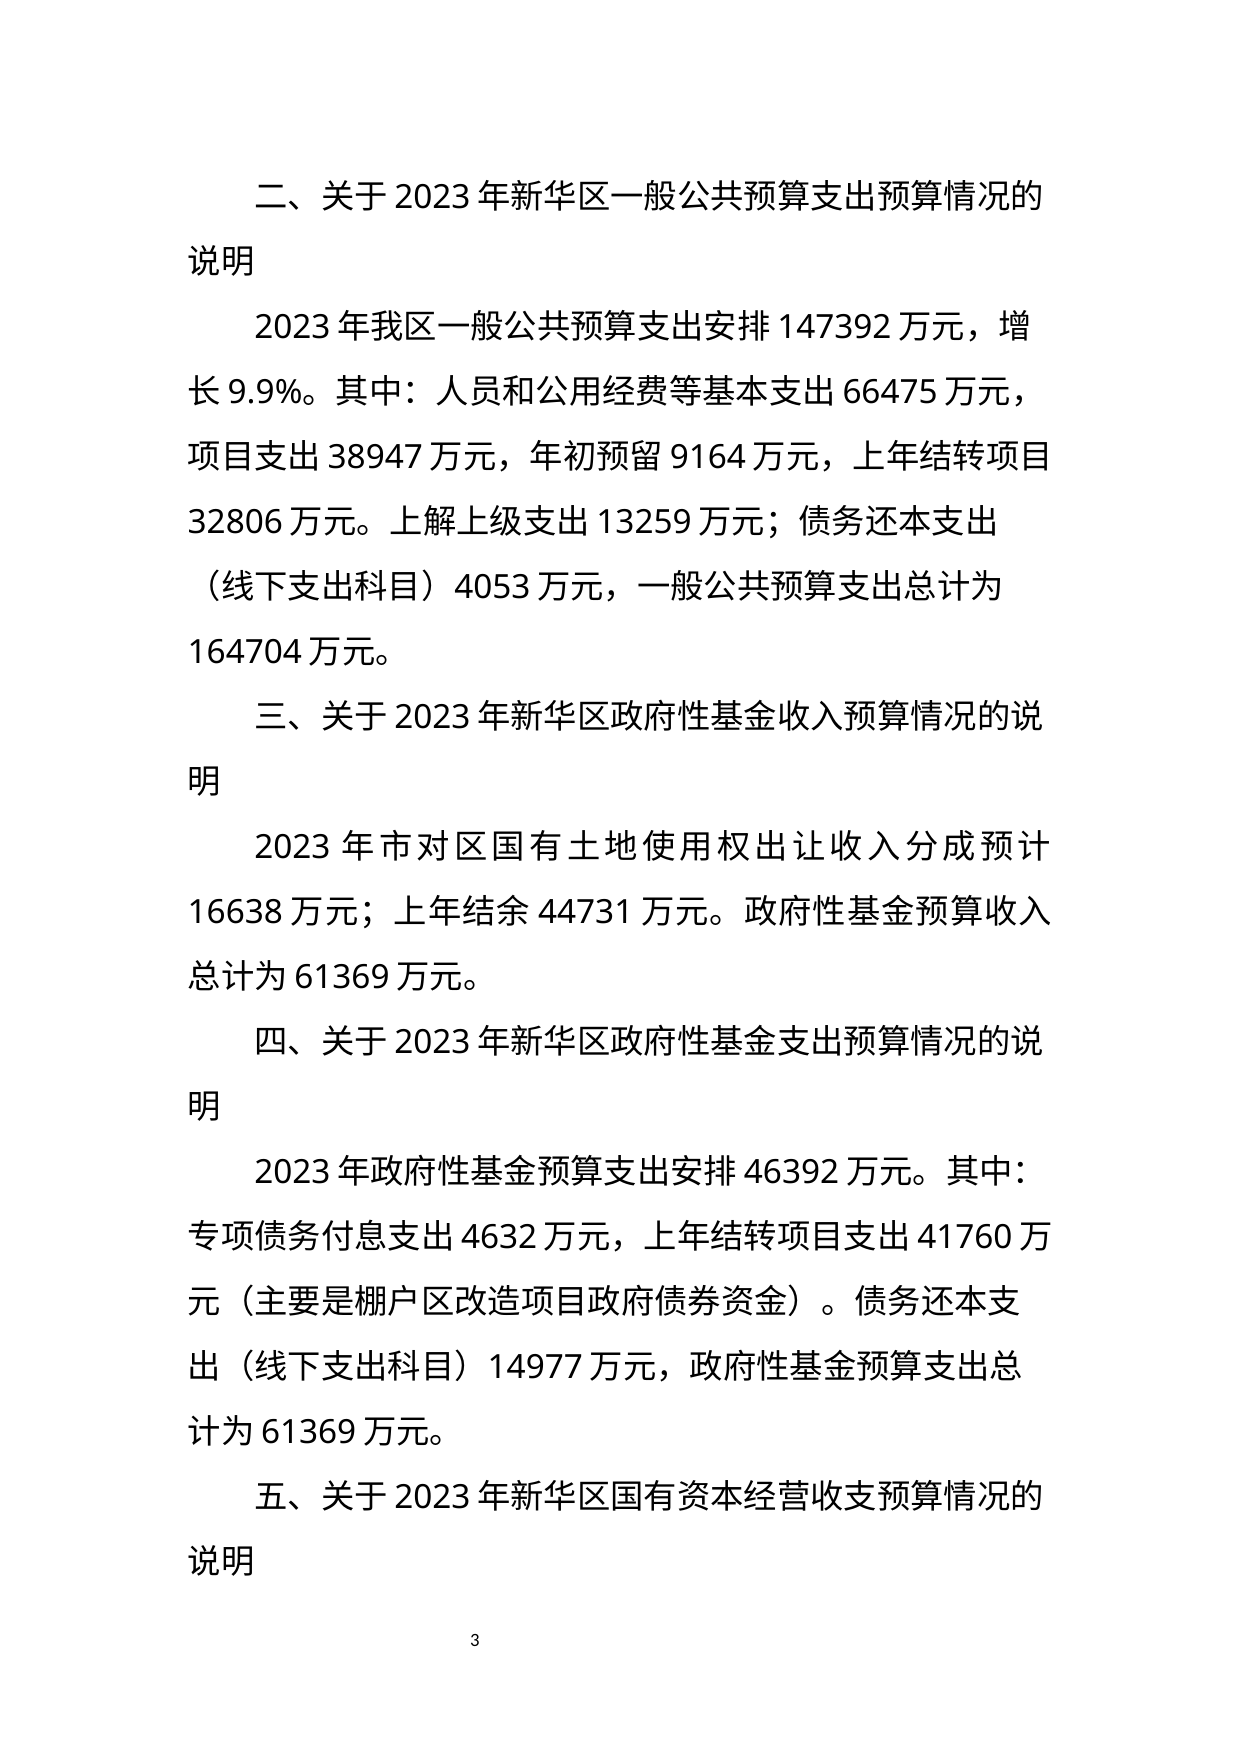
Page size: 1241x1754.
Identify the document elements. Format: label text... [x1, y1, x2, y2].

text 2023年市对区国有土地使用权出让收入分成预计16638万元；上年结余44731万元。政府性基金预算收入总计为61369万元。 [187, 812, 1053, 1007]
text 2023年我区一般公共预算支出安排147392万元，增长9.9%。其中：人员和公用经费等基本支出66475万元，项目支出38947万元，年初预留9164万元，上年结转项目32806万元。上解上级支出13259万元；债务还本支出（线下支出科目）4053万元，一般公共预算支出总计为164704万元。 [187, 292, 1053, 682]
text 三、关于2023年新华区政府性基金收入预算情况的说明 [187, 682, 1053, 812]
text 二、关于2023年新华区一般公共预算支出预算情况的说明 [187, 162, 1053, 292]
text 五、关于2023年新华区国有资本经营收支预算情况的说明 [187, 1462, 1053, 1592]
text 2023年政府性基金预算支出安排46392万元。其中：专项债务付息支出4632万元，上年结转项目支出41760万元（主要是棚户区改造项目政府债券资金）。债务还本支出（线下支出科目）14977万元，政府性基金预算支出总计为61369万元。 [187, 1137, 1053, 1462]
text 四、关于2023年新华区政府性基金支出预算情况的说明 [187, 1007, 1053, 1137]
